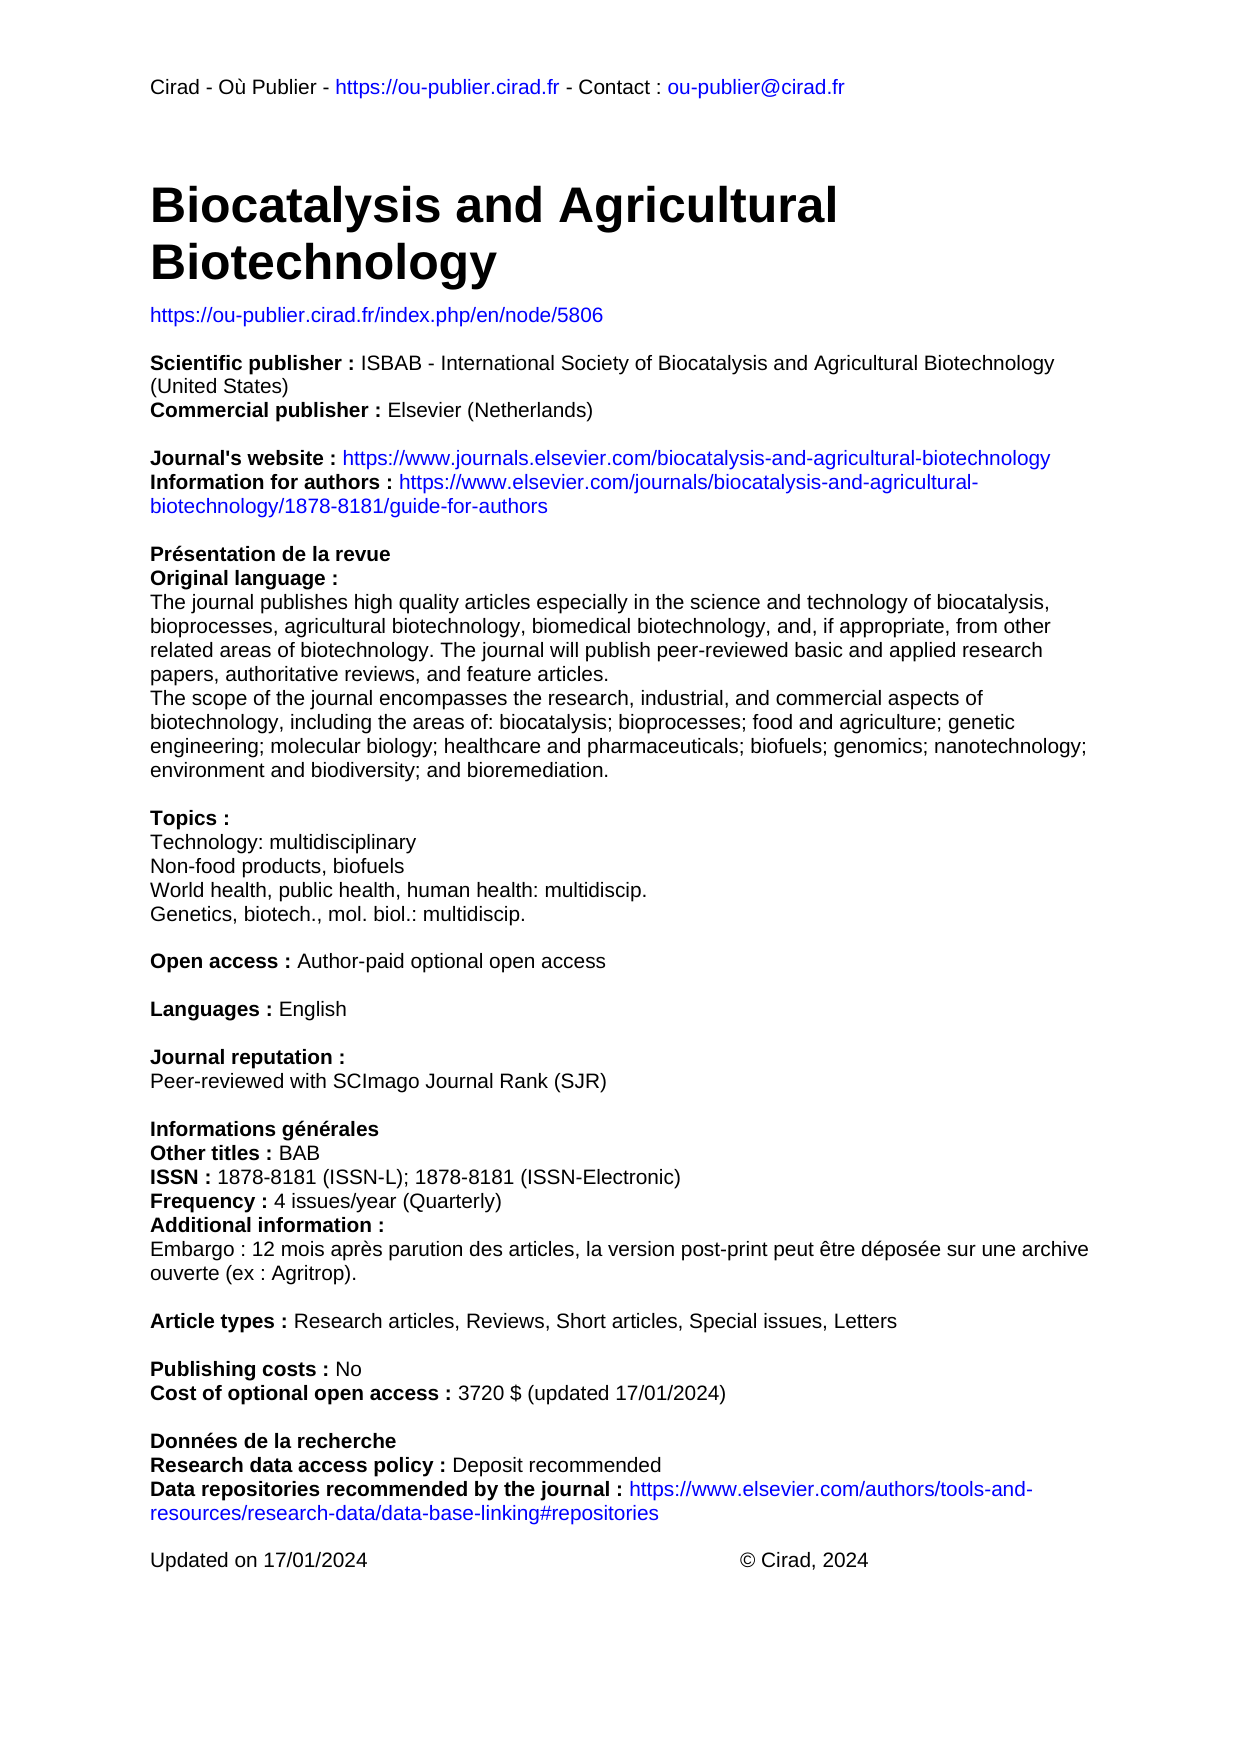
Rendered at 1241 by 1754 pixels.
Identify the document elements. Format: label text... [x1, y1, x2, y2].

subtitle Biocatalysis and Agricultural Biotechnology [150, 175, 1090, 290]
text Scientific publisher : ISBAB - International Society of Biocatalysis and Agricultural Biotechnology (United States)Commercial publisher : Elsevier (Netherlands)Journal's website : https://www.journals.elsevier.com/biocatalysis-and-agricultural-biotechnologyInformation for authors : https://www.elsevier.com/journals/biocatalysis-and-agricultural-biotechnology/1878-8181/guide-for-authorsPrésentation de la revueOriginal language : [150, 326, 1090, 590]
text https://ou-publier.cirad.fr/index.php/en/node/5806 [150, 302, 1090, 326]
text Topics : Technology: multidisciplinaryNon-food products, biofuelsWorld health, public health, human health: multidiscip.Genetics, biotech., mol. biol.: multidiscip.Open access : Author-paid optional open accessLanguages : EnglishJournal reputation : Peer-reviewed with SCImago Journal Rank (SJR)Informations généralesOther titles : BABISSN : 1878-8181 (ISSN-L); 1878-8181 (ISSN-Electronic)Frequency : 4 issues/year (Quarterly)Additional information : [150, 806, 1090, 1237]
text The journal publishes high quality articles especially in the science and technology of biocatalysis, bioprocesses, agricultural biotechnology, biomedical biotechnology, and, if appropriate, from other related areas of biotechnology. The journal will publish peer-reviewed basic and applied research papers, authoritative reviews, and feature articles.The scope of the journal encompasses the research, industrial, and commercial aspects of biotechnology, including the areas of: biocatalysis; bioprocesses; food and agriculture; genetic engineering; molecular biology; healthcare and pharmaceuticals; biofuels; genomics; nanotechnology; environment and biodiversity; and bioremediation. [150, 590, 1090, 782]
text Embargo : 12 mois après parution des articles, la version post-print peut être déposée sur une archive ouverte (ex : Agritrop). [150, 1237, 1090, 1285]
text Article types : Research articles, Reviews, Short articles, Special issues, LettersPublishing costs : NoCost of optional open access : 3720 $ (updated 17/01/2024)Données de la rechercheResearch data access policy : Deposit recommendedData repositories recommended by the journal : https://www.elsevier.com/authors/tools-and-resources/research-data/data-base-linking#repositoriesUpdated on 17/01/2024 © Cirad, 2024 [150, 1285, 1090, 1572]
